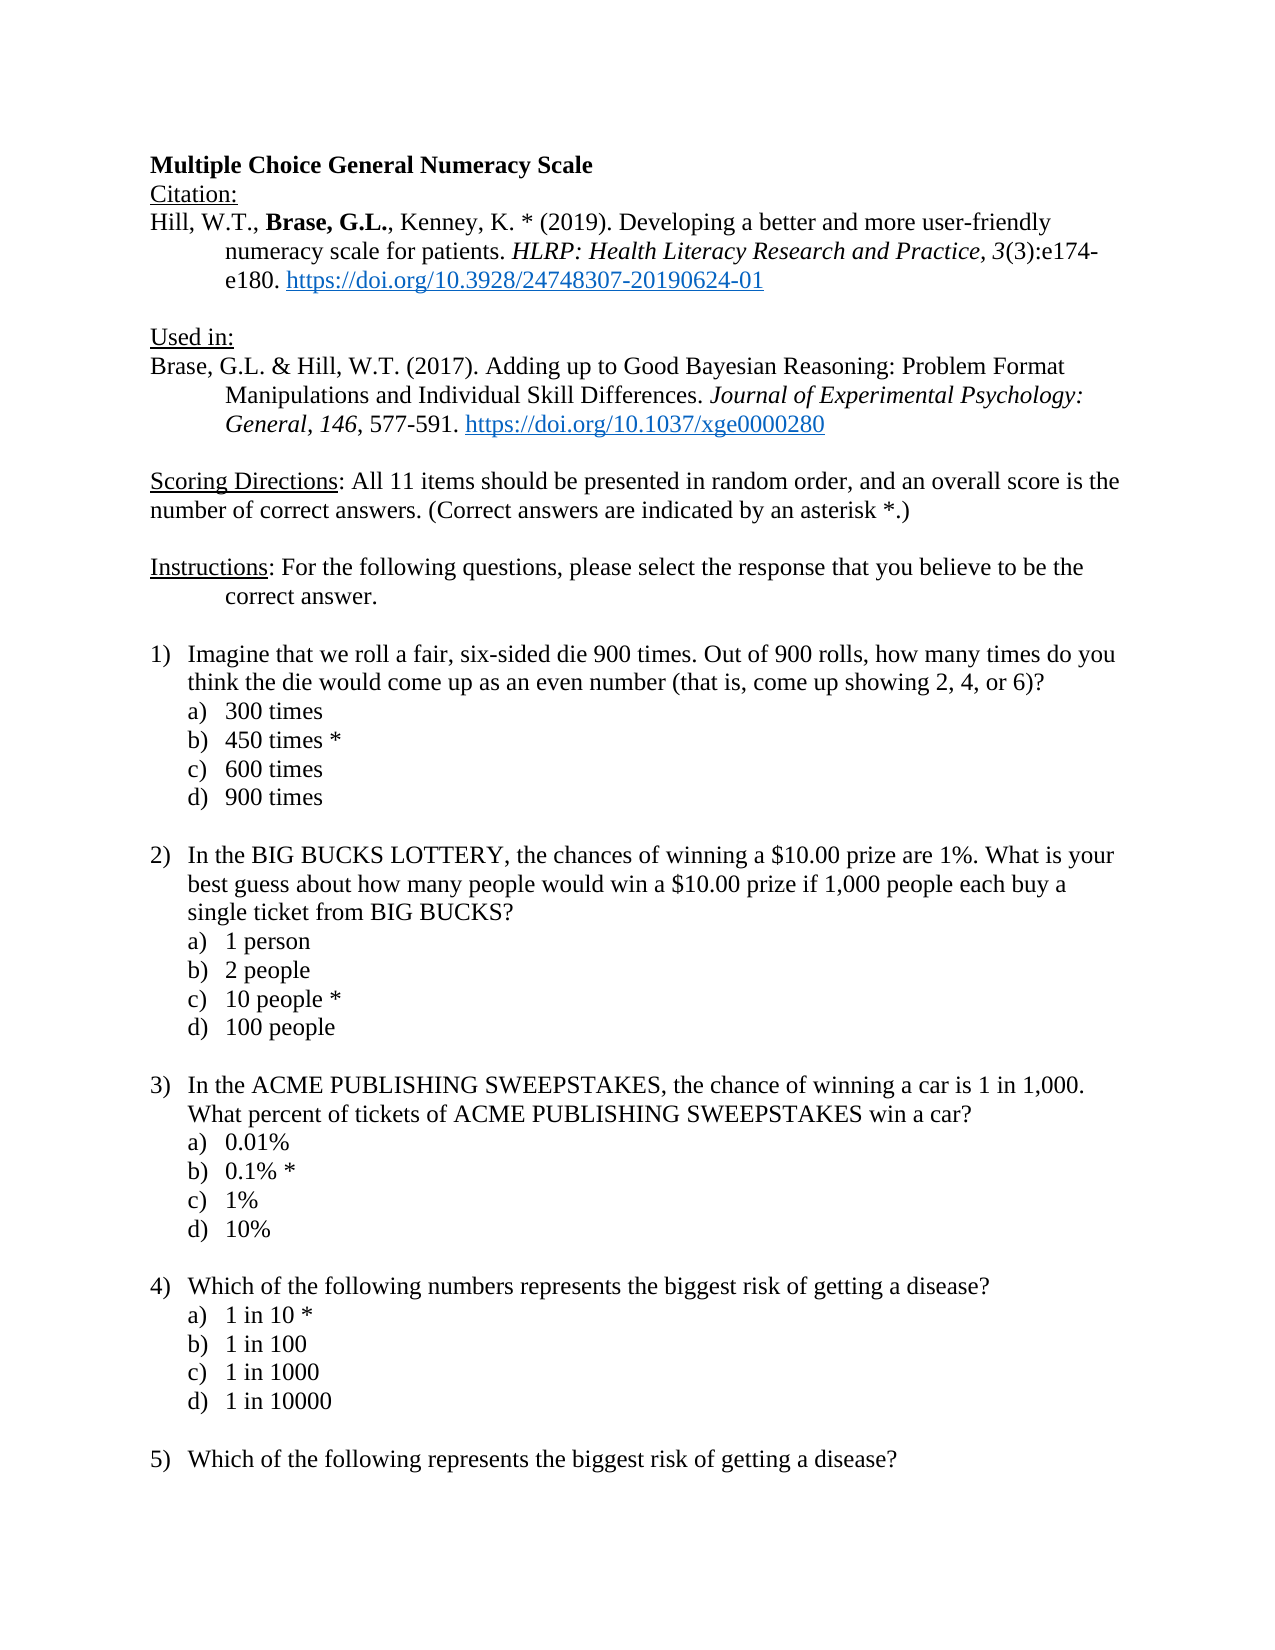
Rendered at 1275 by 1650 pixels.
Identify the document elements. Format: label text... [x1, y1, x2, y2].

list 2 people [187, 955, 1125, 984]
list 1% [187, 1185, 1125, 1214]
list 0.1% * [187, 1156, 1125, 1185]
text Scoring Directions: All 11 items should be presented in random order, and an overall score is the number of correct answers. (Correct answers are indicated by an asterisk *.) [150, 466, 1125, 524]
text Brase, G.L. & Hill, W.T. (2017). Adding up to Good Bayesian Reasoning: Problem Format Manipulations and Individual Skill Differences. Journal of Experimental Psychology: General, 146, 577-591. https://doi.org/10.1037/xge0000280 [150, 351, 1125, 437]
list 10 people * [187, 984, 1125, 1012]
list 1 in 10 * [187, 1300, 1125, 1329]
list 0.01% [187, 1127, 1125, 1156]
list 100 people [187, 1012, 1125, 1041]
list 1 person [187, 926, 1125, 955]
list In the ACME PUBLISHING SWEEPSTAKES, the chance of winning a car is 1 in 1,000. What percent of tickets of ACME PUBLISHING SWEEPSTAKES win a car? [150, 1070, 1125, 1127]
text Citation: [150, 179, 1125, 207]
text Instructions: For the following questions, please select the response that you believe to be the correct answer. [150, 552, 1125, 610]
list 1 in 10000 [187, 1386, 1125, 1415]
list 900 times [187, 782, 1125, 811]
text Used in: [150, 322, 1125, 351]
list 450 times * [187, 725, 1125, 754]
text Hill, W.T., Brase, G.L., Kenney, K. * (2019). Developing a better and more user-friendly numeracy scale for patients. HLRP: Health Literacy Research and Practice, 3(3):e174-e180. https://doi.org/10.3928/24748307-20190624-01 [150, 207, 1125, 294]
list 1 in 1000 [187, 1357, 1125, 1386]
list Which of the following represents the biggest risk of getting a disease? [150, 1444, 1125, 1472]
list 300 times [187, 696, 1125, 725]
text Multiple Choice General Numeracy Scale [150, 150, 1125, 179]
list 1 in 100 [187, 1329, 1125, 1357]
list 600 times [187, 754, 1125, 782]
list Imagine that we roll a fair, six-sided die 900 times. Out of 900 rolls, how many times do you think the die would come up as an even number (that is, come up showing 2, 4, or 6)? [150, 639, 1125, 696]
list 10% [187, 1214, 1125, 1242]
list Which of the following numbers represents the biggest risk of getting a disease? [150, 1271, 1125, 1300]
list In the BIG BUCKS LOTTERY, the chances of winning a $10.00 prize are 1%. What is your best guess about how many people would win a $10.00 prize if 1,000 people each buy a single ticket from BIG BUCKS? [150, 840, 1125, 926]
